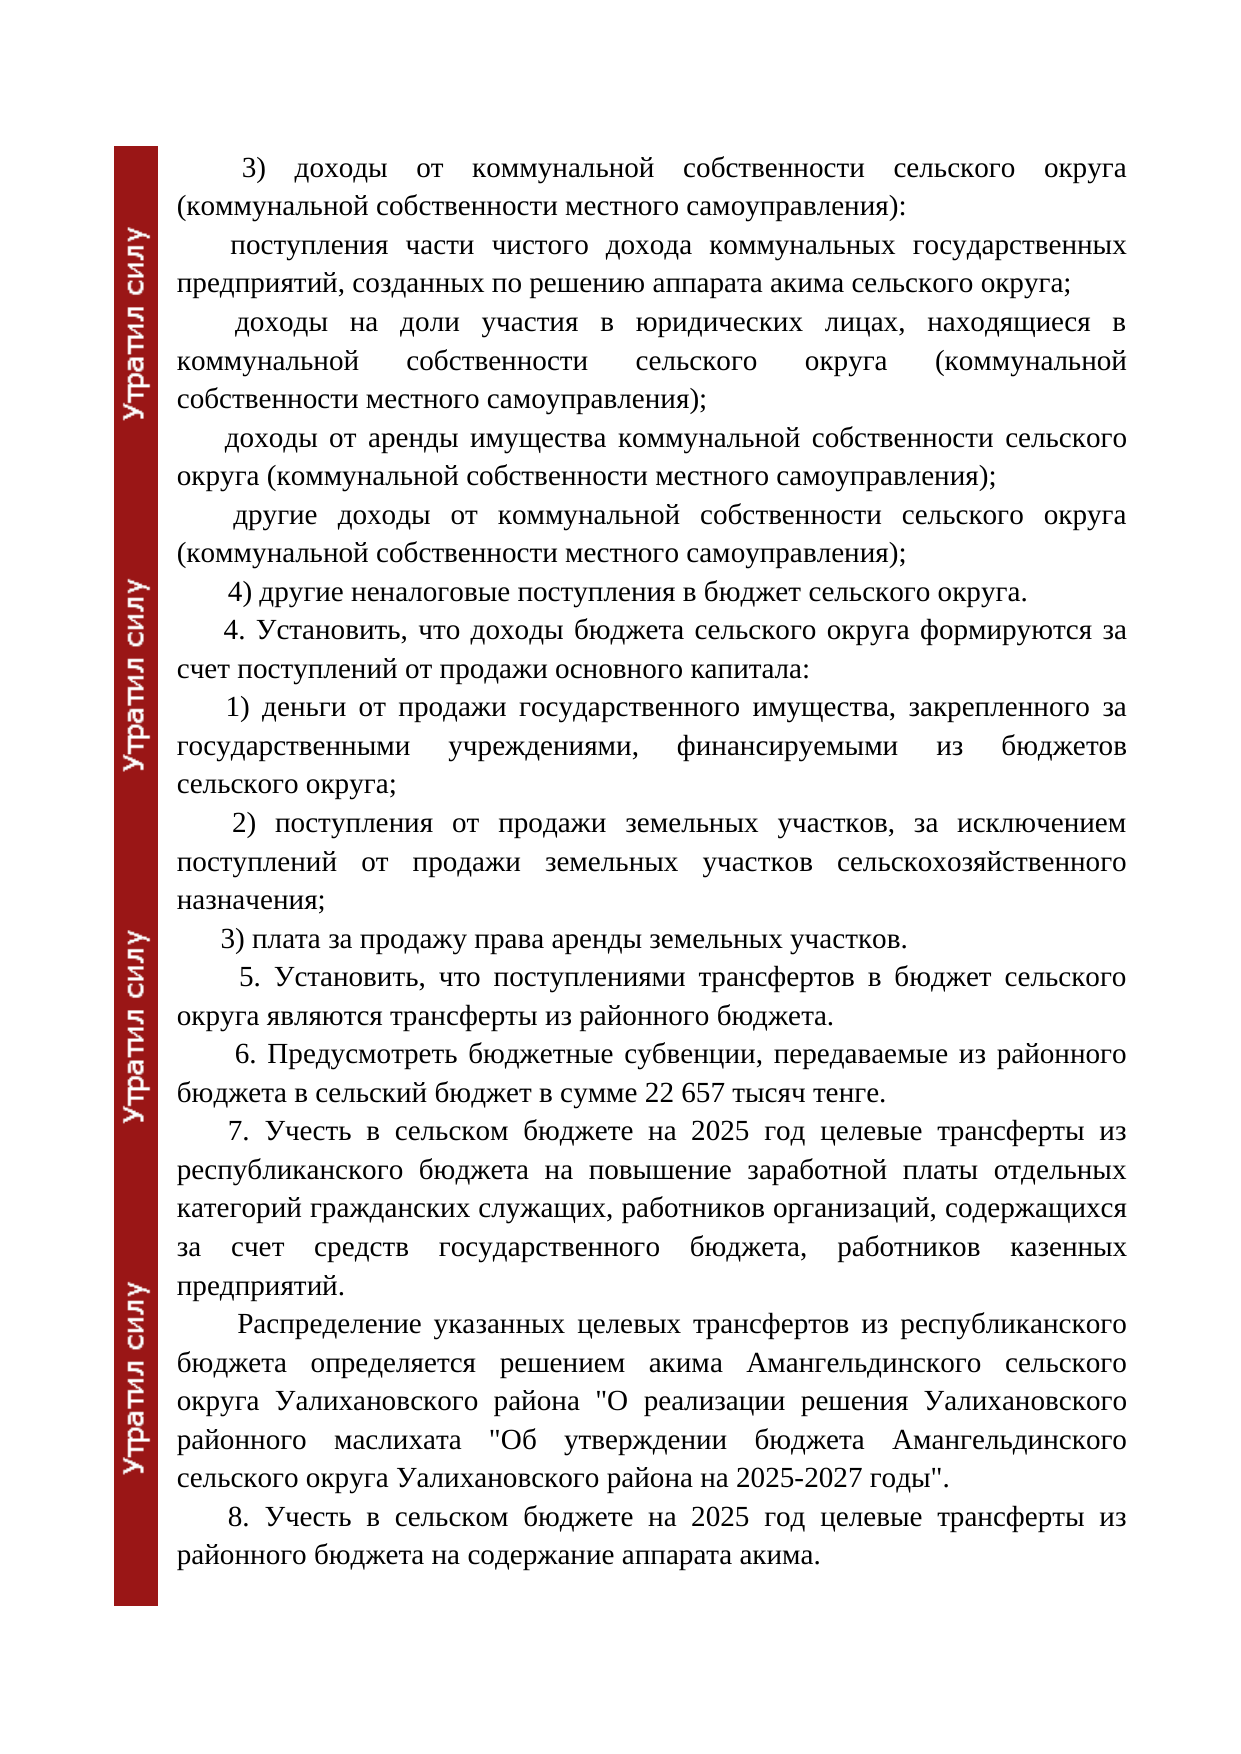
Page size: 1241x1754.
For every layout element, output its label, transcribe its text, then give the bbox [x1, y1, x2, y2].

picture [114, 954, 158, 959]
picture [114, 1494, 158, 1499]
text поступления части чистого дохода коммунальных государственных предприятий, созданных по решению аппарата акима сельского округа; [112, 227, 1128, 299]
picture [114, 492, 158, 497]
picture [114, 1108, 158, 1113]
text 4. Установить, что доходы бюджета сельского округа формируются за счет поступлений от продажи основного капитала: [112, 612, 1128, 684]
text 1) деньги от продажи государственного имущества, закрепленного за государственными учреждениями, финансируемыми из бюджетов сельского округа; [112, 689, 1128, 800]
picture [114, 607, 158, 612]
text 6. Предусмотреть бюджетные субвенции, передаваемые из районного бюджета в сельский бюджет в сумме 22 657 тысяч тенге. [112, 1036, 1128, 1108]
text 5. Установить, что поступлениями трансфертов в бюджет сельского округа являются трансферты из районного бюджета. [112, 959, 1128, 1031]
text 8. Учесть в сельском бюджете на 2025 год целевые трансферты из районного бюджета на содержание аппарата акима. [112, 1499, 1128, 1571]
picture [114, 299, 158, 304]
text Распределение указанных целевых трансфертов из республиканского бюджета определяется решением акима Амангельдинского сельского округа Уалихановского района "О реализации решения Уалихановского районного маслихата "Об утверждении бюджета Амангельдинского сельского округа Уалихановского района на 2025-2027 годы". [112, 1306, 1128, 1494]
picture [114, 222, 158, 227]
picture [114, 1301, 158, 1306]
text 2) поступления от продажи земельных участков, за исключением поступлений от продажи земельных участков сельскохозяйственного назначения; [112, 805, 1128, 916]
text доходы от аренды имущества коммунальной собственности сельского округа (коммунальной собственности местного самоуправления); [112, 420, 1128, 492]
picture [114, 800, 158, 805]
text 4) другие неналоговые поступления в бюджет сельского округа. [112, 574, 1128, 607]
picture [114, 1031, 158, 1036]
text другие доходы от коммунальной собственности сельского округа (коммунальной собственности местного самоуправления); [112, 497, 1128, 569]
picture [114, 1571, 158, 1606]
picture [114, 569, 158, 574]
text 3) плата за продажу права аренды земельных участков. [112, 921, 1128, 954]
picture [114, 684, 158, 689]
text 7. Учесть в сельском бюджете на 2025 год целевые трансферты из республиканского бюджета на повышение заработной платы отдельных категорий гражданских служащих, работников организаций, содержащихся за счет средств государственного бюджета, работников казенных предприятий. [112, 1113, 1128, 1301]
text 3) доходы от коммунальной собственности сельского округа (коммунальной собственности местного самоуправления): [112, 150, 1128, 222]
picture [114, 146, 158, 150]
picture [114, 415, 158, 420]
picture [114, 916, 158, 921]
text доходы на доли участия в юридических лицах, находящиеся в коммунальной собственности сельского округа (коммунальной собственности местного самоуправления); [112, 304, 1128, 415]
